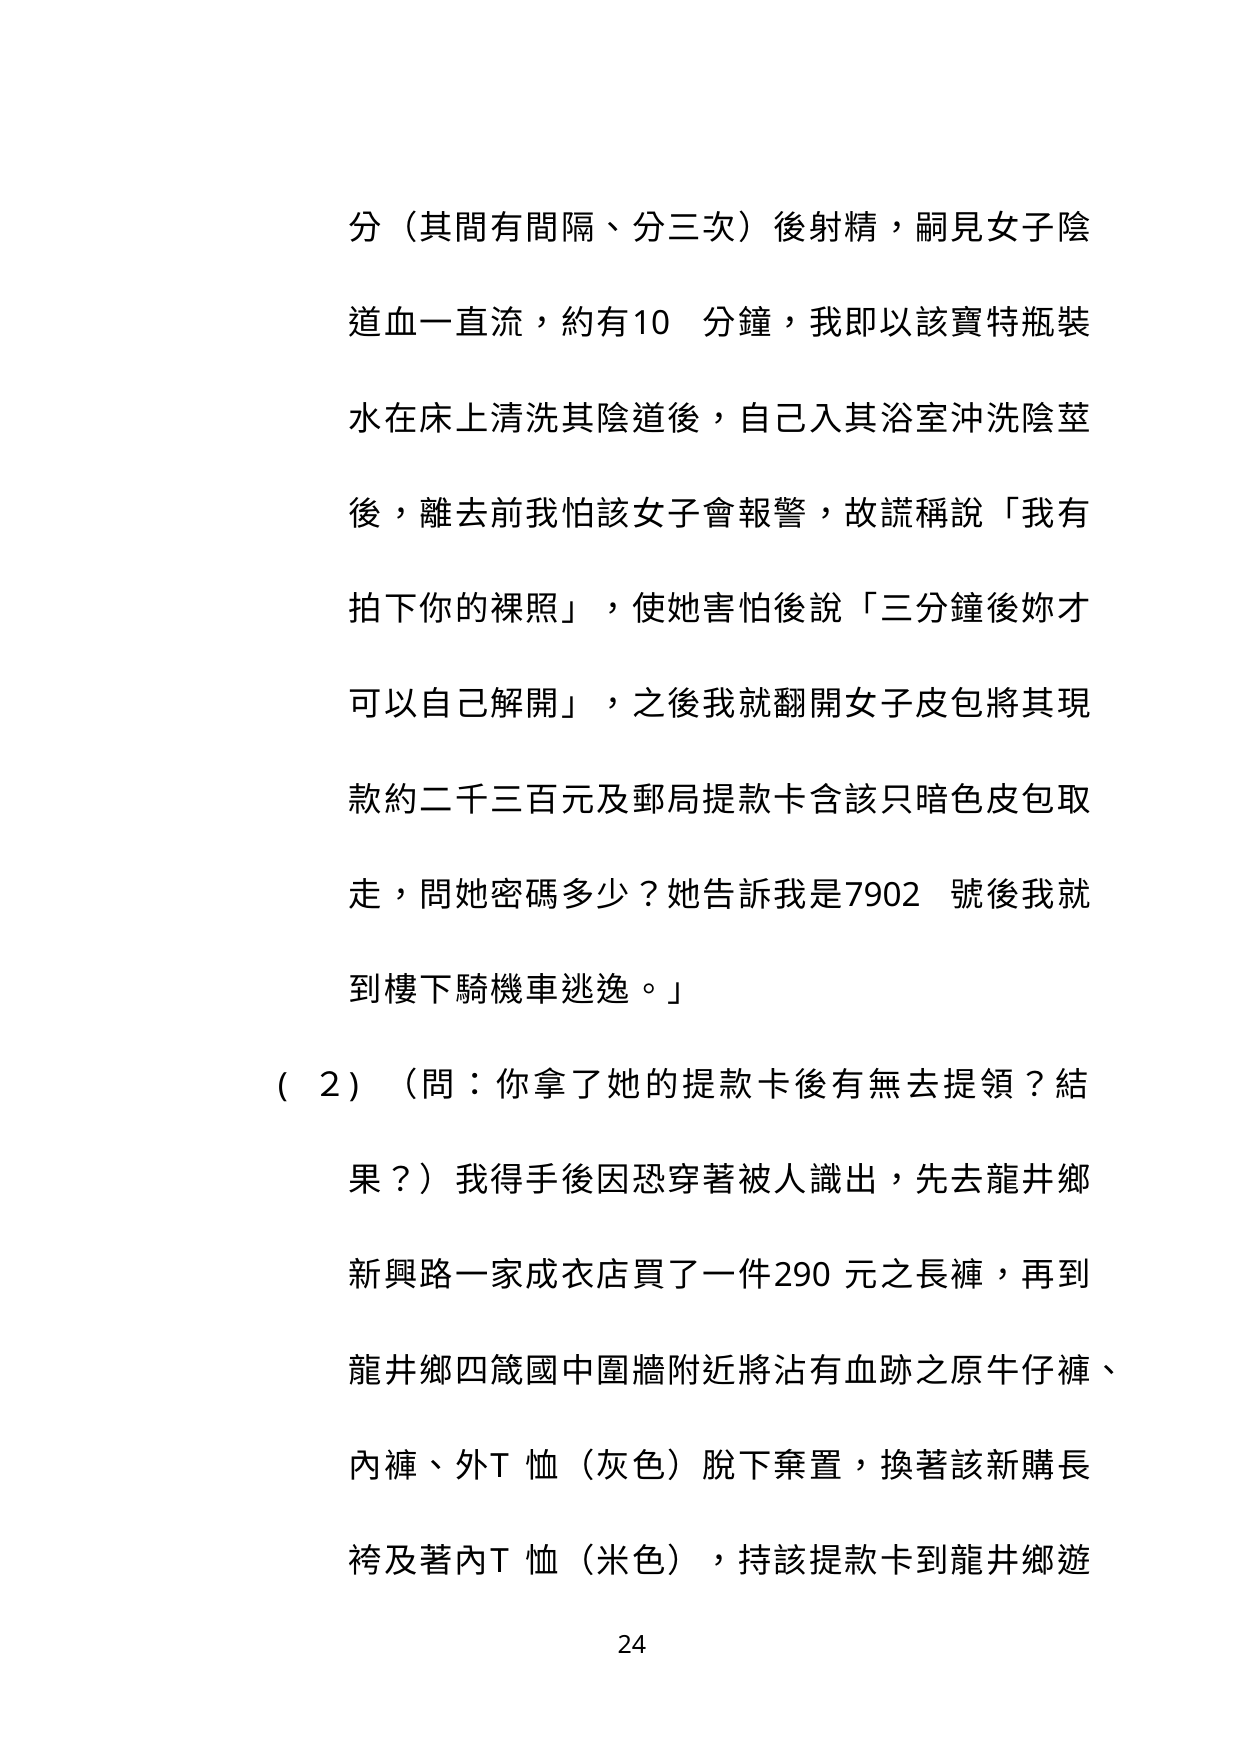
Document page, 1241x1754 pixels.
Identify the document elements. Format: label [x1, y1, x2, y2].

subtitle [243, 1034, 1092, 1606]
subtitle [243, 178, 1092, 1034]
